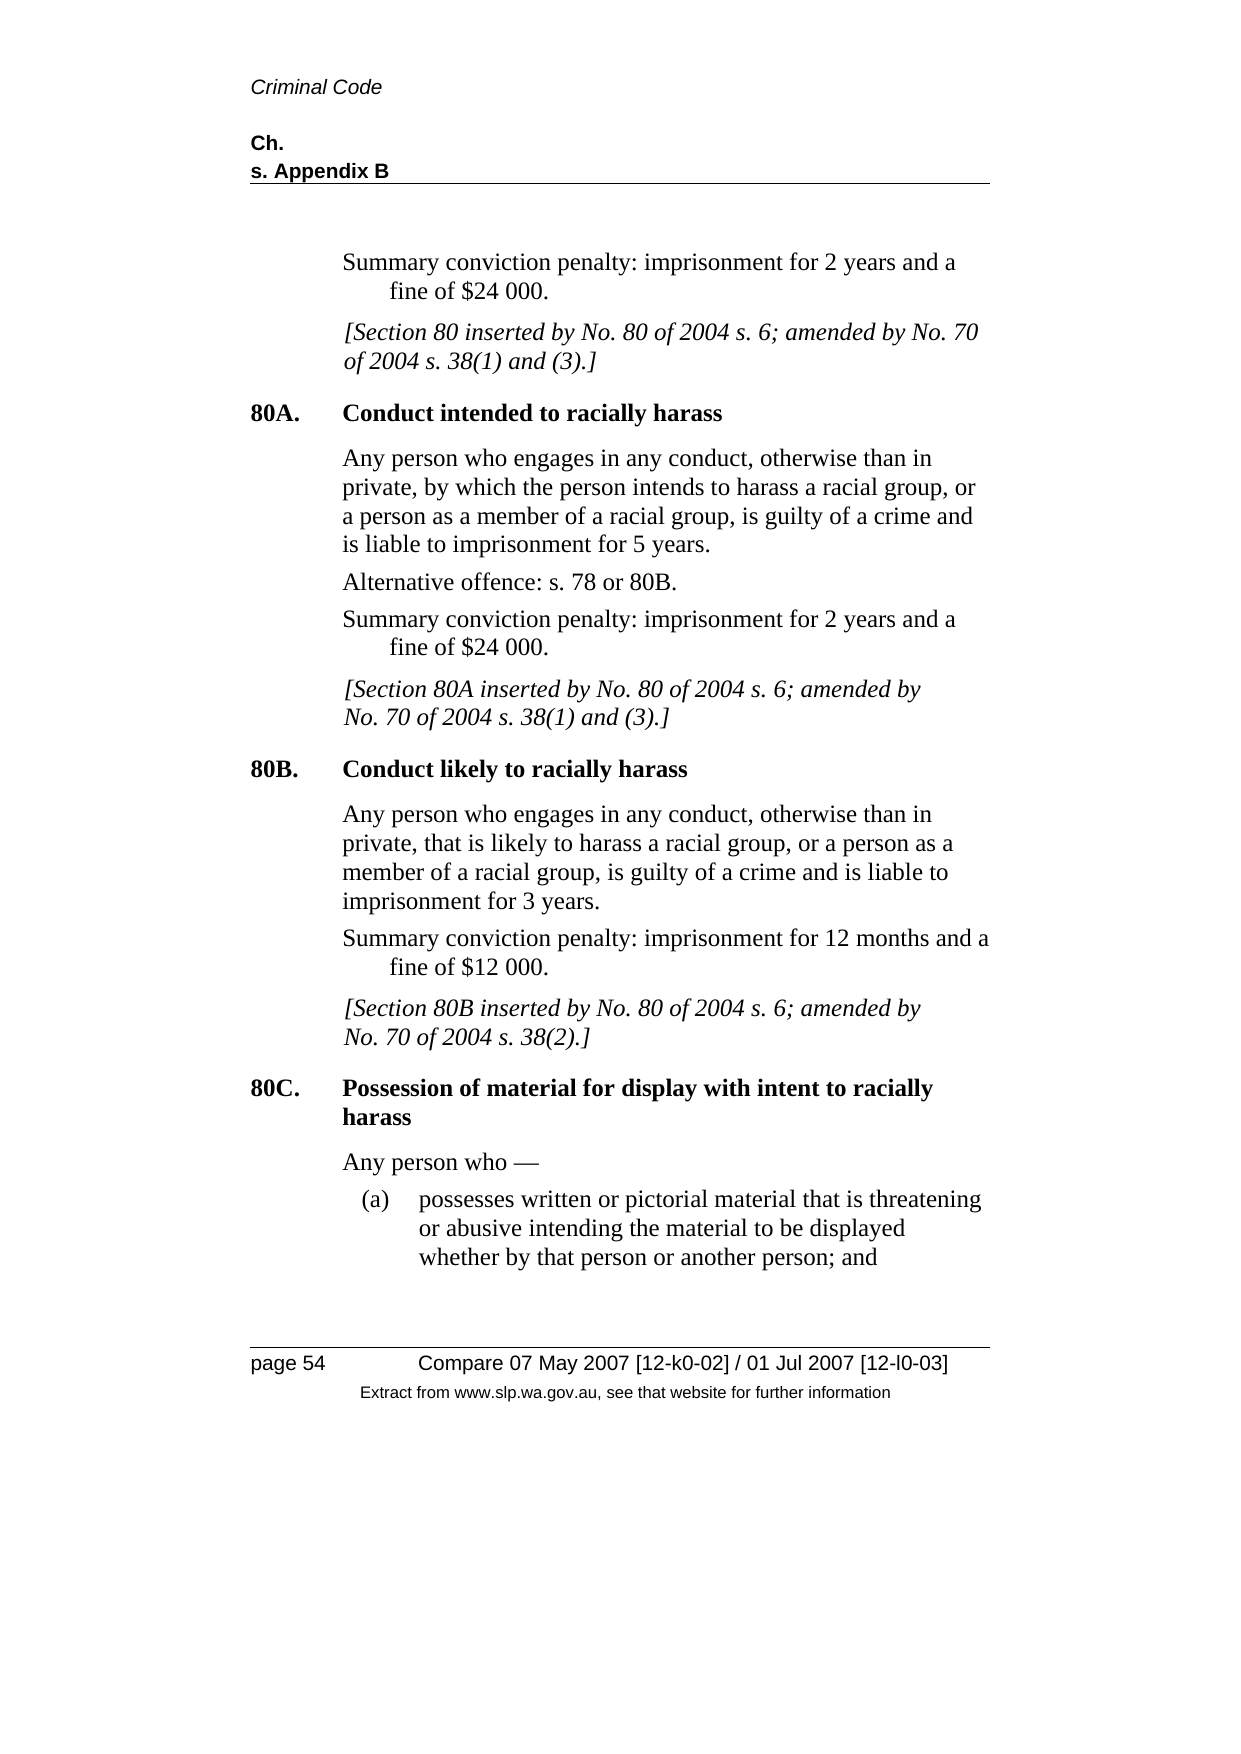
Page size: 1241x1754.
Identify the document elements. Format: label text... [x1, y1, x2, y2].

text [Section 80B inserted by No. 80 of 2004 s. 6; amended by No. 70 of 2004 s. 38(2).] [250, 993, 990, 1050]
subtitle 80C. Possession of material for display with intent to racially harass [250, 1073, 990, 1131]
text Summary conviction penalty: imprisonment for 2 years and a fine of $24 000. [250, 604, 990, 661]
text Alternative offence: s. 78 or 80B. [250, 567, 990, 595]
text Summary conviction penalty: imprisonment for 2 years and a fine of $24 000. [250, 247, 990, 305]
subtitle 80A. Conduct intended to racially harass [250, 398, 990, 427]
subtitle 80B. Conduct likely to racially harass [250, 754, 990, 783]
text [Section 80A inserted by No. 80 of 2004 s. 6; amended by No. 70 of 2004 s. 38(1) and (3).] [250, 674, 990, 731]
text Any person who engages in any conduct, otherwise than in private, by which the person intends to harass a racial group, or a person as a member of a racial group, is guilty of a crime and is liable to imprisonment for 5 years. [250, 443, 990, 558]
text Any person who engages in any conduct, otherwise than in private, that is likely to harass a racial group, or a person as a member of a racial group, is guilty of a crime and is liable to imprisonment for 3 years. [250, 799, 990, 914]
text [Section 80 inserted by No. 80 of 2004 s. 6; amended by No. 70 of 2004 s. 38(1) and (3).] [250, 317, 990, 375]
text Any person who — [250, 1147, 990, 1176]
text (a) possesses written or pictorial material that is threatening or abusive intending the material to be displayed whether by that person or another person; and [250, 1184, 990, 1271]
text Summary conviction penalty: imprisonment for 12 months and a fine of $12 000. [250, 923, 990, 980]
